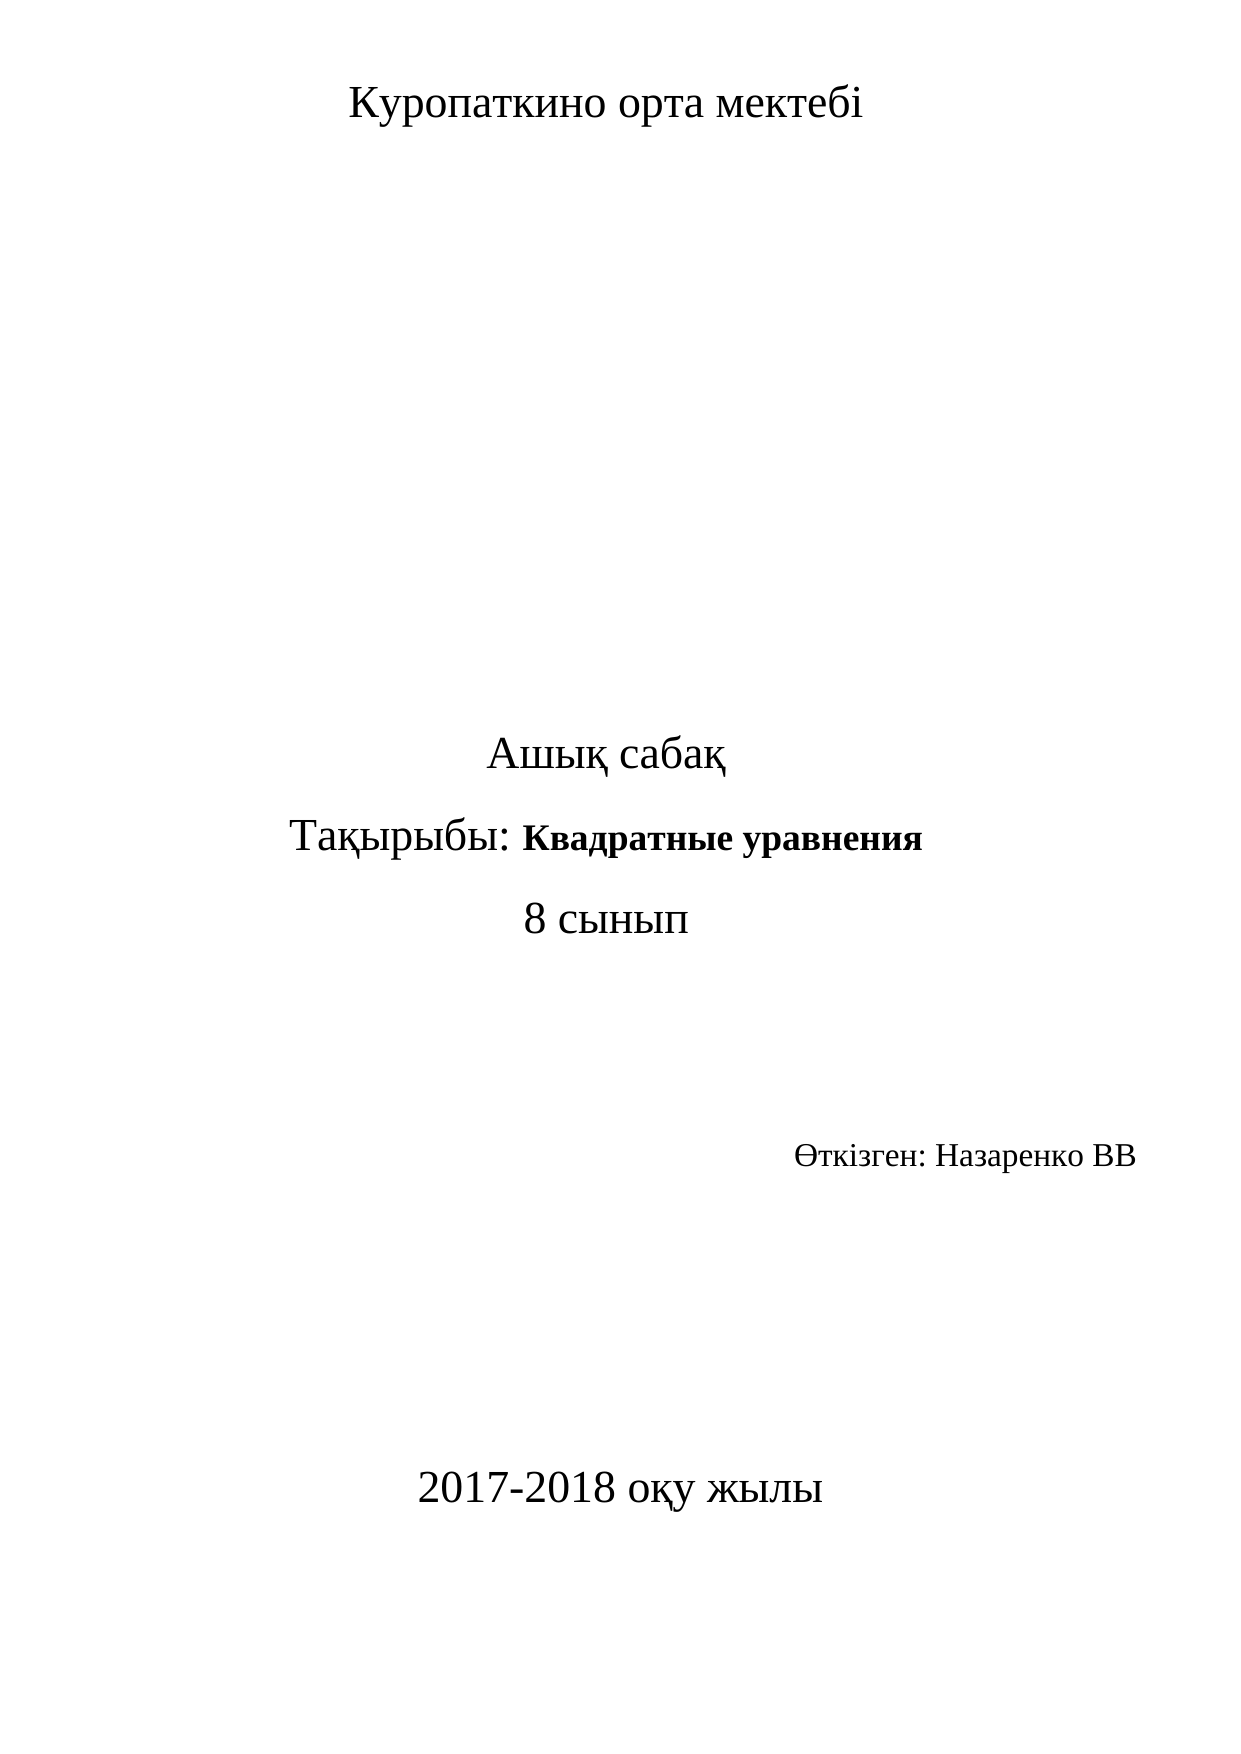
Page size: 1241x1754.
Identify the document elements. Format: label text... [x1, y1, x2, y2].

text 2017-2018 оқу жылы [75, 1459, 1165, 1512]
text 8 сынып [75, 891, 1137, 943]
text Куропаткино орта мектебі [75, 75, 1137, 128]
text Тақырыбы: Квадратные уравнения [75, 807, 1137, 860]
text Ашық сабақ [75, 726, 1137, 778]
text Өткізген: Назаренко ВВ [75, 1135, 1137, 1173]
